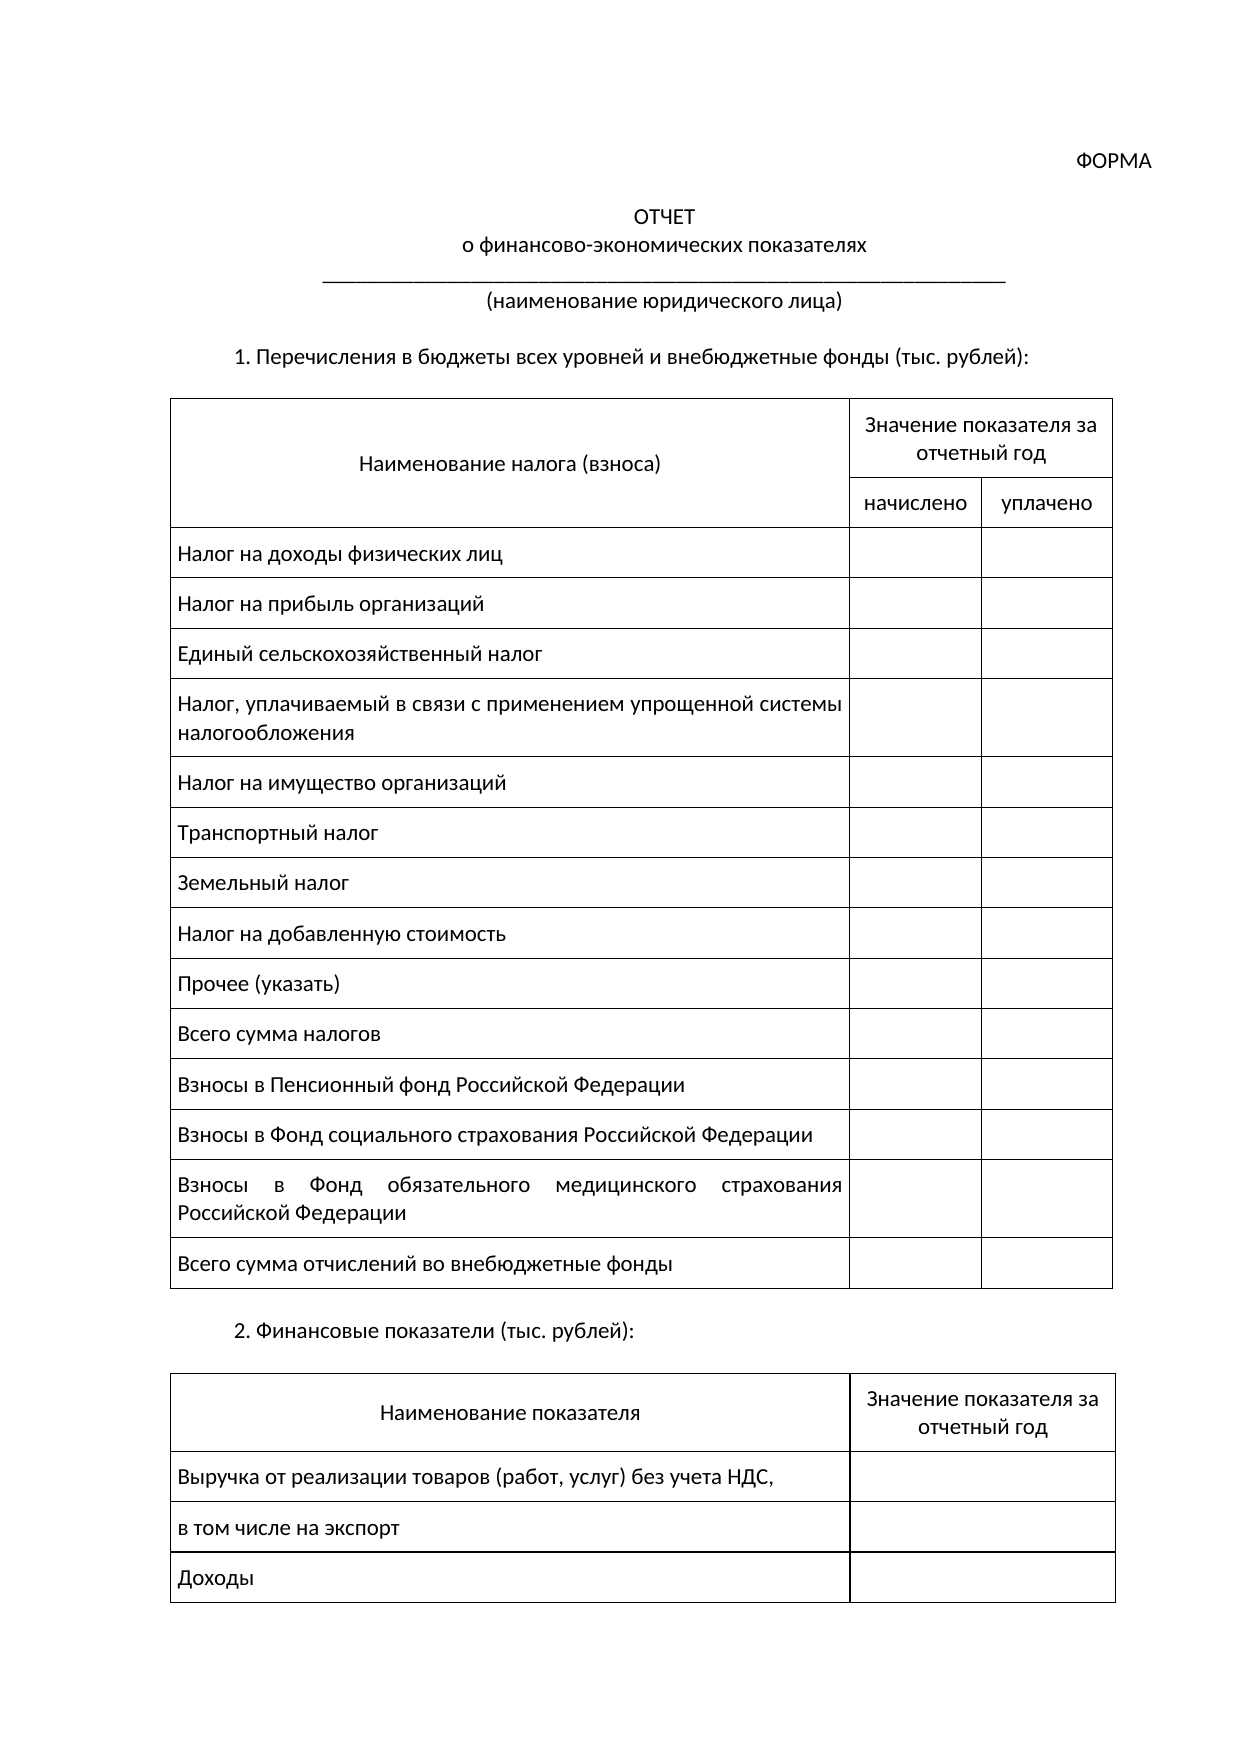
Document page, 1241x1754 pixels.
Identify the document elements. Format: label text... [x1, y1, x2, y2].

table_cell [982, 808, 1112, 857]
table_cell Налог на доходы физических лиц [171, 528, 849, 577]
table_cell Выручка от реализации товаров (работ, услуг) без учета НДС, [171, 1452, 849, 1501]
table_cell [982, 528, 1112, 577]
table_cell Доходы [171, 1553, 849, 1602]
table_cell [982, 1238, 1112, 1287]
table_cell [850, 808, 981, 857]
table_cell Налог на прибыль организаций [171, 578, 849, 628]
text ____________________________________________________________ [177, 258, 1152, 286]
text 2. Финансовые показатели (тыс. рублей): [177, 1316, 1152, 1344]
table_cell [850, 1059, 981, 1108]
table_cell [982, 1009, 1112, 1058]
text о финансово-экономических показателях [177, 230, 1152, 258]
table_cell [850, 1160, 981, 1237]
table_cell Прочее (указать) [171, 959, 849, 1008]
table_cell [850, 578, 981, 628]
table_cell [850, 959, 981, 1008]
table_cell [982, 908, 1112, 957]
table_cell [850, 858, 981, 907]
table_header Значение показателя за отчетный год [851, 1374, 1115, 1451]
table_cell [982, 757, 1112, 807]
table_cell Всего сумма налогов [171, 1009, 849, 1058]
table_cell Единый сельскохозяйственный налог [171, 629, 849, 678]
table_cell [850, 679, 981, 756]
table_cell [982, 858, 1112, 907]
table_cell [982, 1160, 1112, 1237]
table_cell Налог на имущество организаций [171, 757, 849, 807]
table_header Наименование налога (взноса) [171, 399, 849, 527]
table_cell Взносы в Пенсионный фонд Российской Федерации [171, 1059, 849, 1108]
table_cell [982, 629, 1112, 678]
table_cell [850, 629, 981, 678]
table_cell [982, 578, 1112, 628]
text (наименование юридического лица) [177, 286, 1152, 314]
table_cell [851, 1452, 1115, 1501]
table_cell [850, 1110, 981, 1159]
table_cell [851, 1553, 1115, 1602]
table_cell [850, 908, 981, 957]
table_cell Налог на добавленную стоимость [171, 908, 849, 957]
table_cell в том числе на экспорт [171, 1502, 849, 1551]
table_cell уплачено [982, 478, 1112, 527]
table_cell Взносы в Фонд обязательного медицинского страхования Российской Федерации [171, 1160, 849, 1237]
table_cell Взносы в Фонд социального страхования Российской Федерации [171, 1110, 849, 1159]
table_header Значение показателя за отчетный год [850, 399, 1112, 477]
table_cell [982, 679, 1112, 756]
table_cell [850, 528, 981, 577]
table_cell Земельный налог [171, 858, 849, 907]
table_cell [982, 1059, 1112, 1108]
table_cell начислено [850, 478, 981, 527]
table_cell [982, 959, 1112, 1008]
text ОТЧЕТ [177, 202, 1152, 230]
table_cell [850, 1238, 981, 1287]
table_cell [851, 1502, 1115, 1551]
table_cell Транспортный налог [171, 808, 849, 857]
table_cell Всего сумма отчислений во внебюджетные фонды [171, 1238, 849, 1287]
text ФОРМА [177, 146, 1152, 174]
table_header Наименование показателя [171, 1374, 849, 1451]
table_cell [850, 1009, 981, 1058]
table_cell Налог, уплачиваемый в связи с применением упрощенной системы налогообложения [171, 679, 849, 756]
text 1. Перечисления в бюджеты всех уровней и внебюджетные фонды (тыс. рублей): [177, 342, 1152, 370]
table_cell [982, 1110, 1112, 1159]
table_cell [850, 757, 981, 807]
